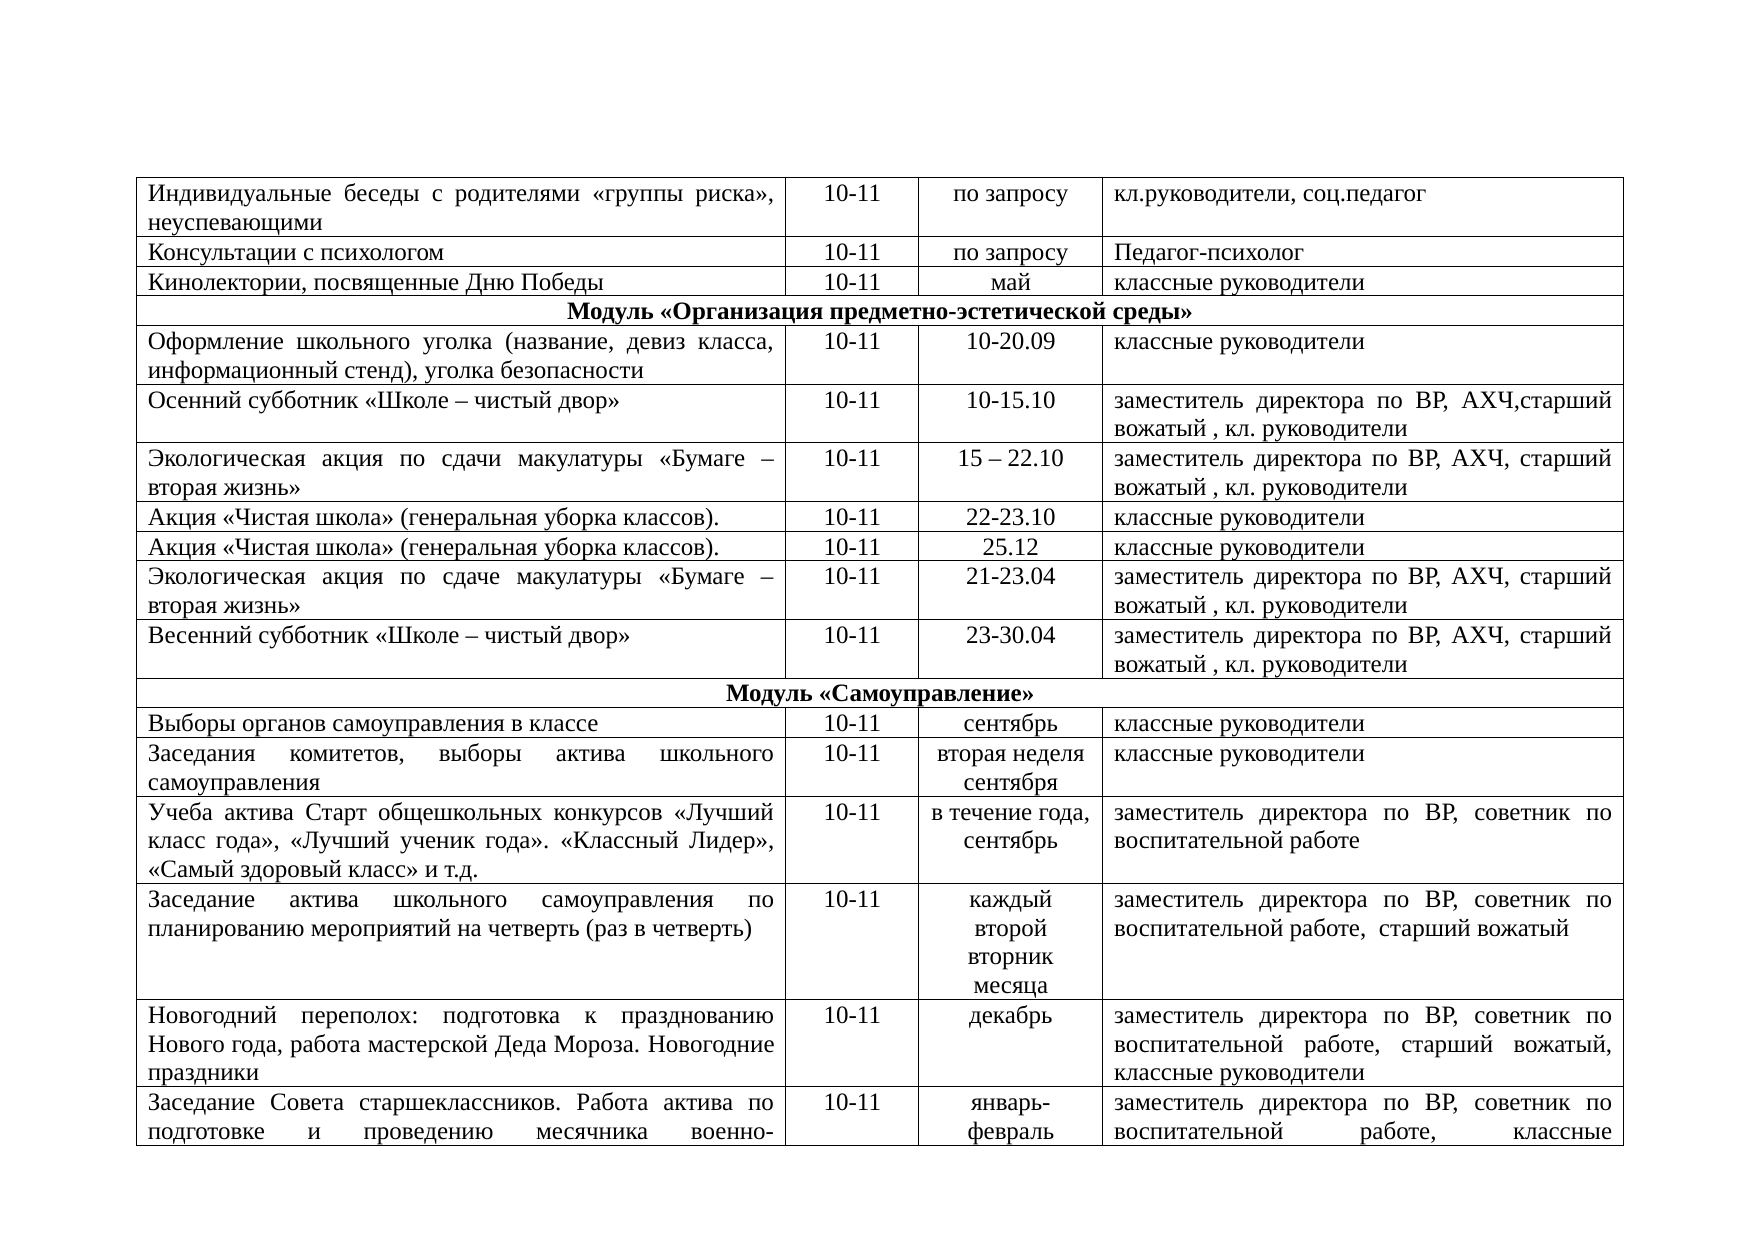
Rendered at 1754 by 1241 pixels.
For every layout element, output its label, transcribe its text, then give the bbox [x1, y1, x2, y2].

table_cell 10-11 [786, 267, 918, 295]
table_cell 10-11 [786, 385, 918, 442]
table_cell 10-11 [786, 620, 918, 677]
table_cell заместитель директора по ВР, АХЧ, старший вожатый , кл. руководители [1103, 620, 1623, 677]
table_cell 25.12 [919, 532, 1102, 560]
table_cell классные руководители [1103, 532, 1623, 560]
table_cell Акция «Чистая школа» (генеральная уборка классов). [137, 502, 785, 531]
table_cell классные руководители [1103, 326, 1623, 384]
table_cell 10-11 [786, 738, 918, 796]
table_cell вторая неделя сентября [919, 738, 1102, 796]
table_cell классные руководители [1103, 267, 1623, 295]
table_cell Учеба актива Старт общешкольных конкурсов «Лучший класс года», «Лучший ученик года». «Классный Лидер», «Самый здоровый класс» и т.д. [137, 797, 785, 883]
table_cell 10-15.10 [919, 385, 1102, 442]
table_cell декабрь [919, 1000, 1102, 1086]
table_cell кл.руководители, соц.педагог [1103, 178, 1623, 236]
table_cell 10-11 [786, 1087, 918, 1145]
table_cell 23-30.04 [919, 620, 1102, 677]
table_cell сентябрь [919, 708, 1102, 737]
table_cell Экологическая акция по сдачи макулатуры «Бумаге – вторая жизнь» [137, 443, 785, 501]
table_cell 22-23.10 [919, 502, 1102, 531]
table_cell 10-11 [786, 532, 918, 560]
table_cell по запросу [919, 237, 1102, 266]
table_cell Акция «Чистая школа» (генеральная уборка классов). [137, 532, 785, 560]
table_cell 15 – 22.10 [919, 443, 1102, 501]
table_cell Заседания комитетов, выборы актива школьного самоуправления [137, 738, 785, 796]
table_cell заместитель директора по ВР, АХЧ, старший вожатый , кл. руководители [1103, 443, 1623, 501]
table_cell 10-11 [786, 797, 918, 883]
table_cell каждый второй вторник месяца [919, 884, 1102, 999]
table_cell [137, 1087, 785, 1145]
table_cell Заседание актива школьного самоуправления по планированию мероприятий на четверть (раз в четверть) [137, 884, 785, 999]
table_cell Консультации с психологом [137, 237, 785, 266]
table_cell Модуль «Организация предметно-эстетической среды» [137, 296, 1623, 325]
table_cell 10-11 [786, 1000, 918, 1086]
table_cell Педагог-психолог [1103, 237, 1623, 266]
table_cell январь-февраль [919, 1087, 1102, 1145]
table_cell 10-11 [786, 561, 918, 619]
table_cell 10-11 [786, 326, 918, 384]
table_cell заместитель директора по ВР, советник по воспитательной работе, старший вожатый, классные руководители [1103, 1000, 1623, 1086]
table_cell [1103, 1087, 1623, 1145]
table_cell классные руководители [1103, 738, 1623, 796]
table_cell заместитель директора по ВР, АХЧ, старший вожатый , кл. руководители [1103, 561, 1623, 619]
table_cell Модуль «Самоуправление» [137, 679, 1623, 707]
table_cell Индивидуальные беседы с родителями «группы риска», неуспевающими [137, 178, 785, 236]
table_cell Новогодний переполох: подготовка к празднованию Нового года, работа мастерской Деда Мороза. Новогодние праздники [137, 1000, 785, 1086]
table_cell 10-11 [786, 178, 918, 236]
table_cell Выборы органов самоуправления в классе [137, 708, 785, 737]
table_cell 10-11 [786, 237, 918, 266]
table_cell Оформление школьного уголка (название, девиз класса, информационный стенд), уголка безопасности [137, 326, 785, 384]
table_cell заместитель директора по ВР, советник по воспитательной работе [1103, 797, 1623, 883]
table_cell классные руководители [1103, 708, 1623, 737]
table_cell заместитель директора по ВР, советник по воспитательной работе, старший вожатый [1103, 884, 1623, 999]
table_cell 10-11 [786, 708, 918, 737]
table_cell 10-11 [786, 884, 918, 999]
table_cell 10-11 [786, 502, 918, 531]
table_cell в течение года, сентябрь [919, 797, 1102, 883]
table_cell Весенний субботник «Школе – чистый двор» [137, 620, 785, 677]
table_cell 10-11 [786, 443, 918, 501]
table_cell 10-20.09 [919, 326, 1102, 384]
table_cell Экологическая акция по сдаче макулатуры «Бумаге – вторая жизнь» [137, 561, 785, 619]
table_cell заместитель директора по ВР, АХЧ,старший вожатый , кл. руководители [1103, 385, 1623, 442]
table_cell классные руководители [1103, 502, 1623, 531]
table_cell Осенний субботник «Школе – чистый двор» [137, 385, 785, 442]
table_cell Кинолектории, посвященные Дню Победы [137, 267, 785, 295]
table_cell по запросу [919, 178, 1102, 236]
table_cell май [919, 267, 1102, 295]
table_cell 21-23.04 [919, 561, 1102, 619]
